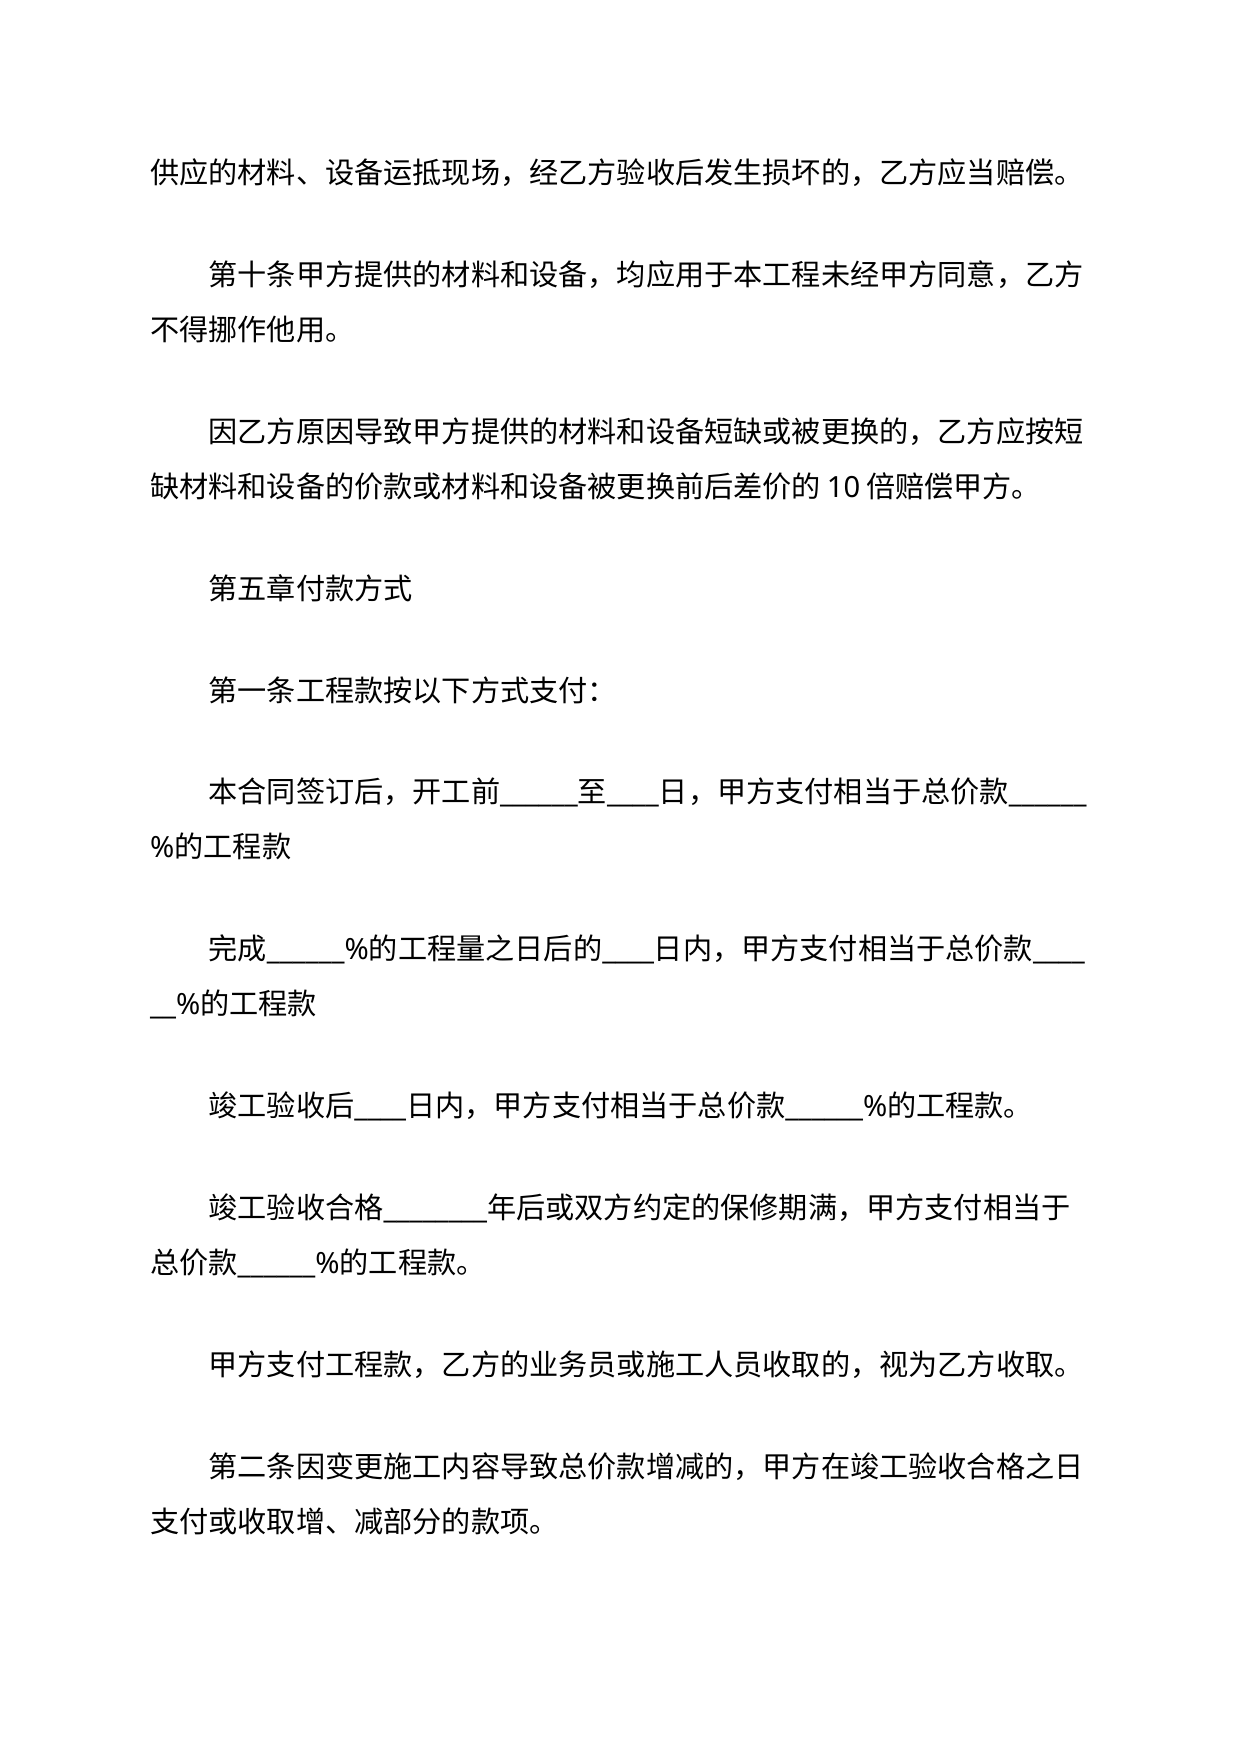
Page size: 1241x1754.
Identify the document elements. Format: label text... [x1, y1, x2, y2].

text 甲方支付工程款，乙方的业务员或施工人员收取的，视为乙方收取。 [150, 1342, 1090, 1384]
text 竣工验收合格________年后或双方约定的保修期满，甲方支付相当于总价款______%的工程款。 [150, 1185, 1090, 1282]
text 竣工验收后____日内，甲方支付相当于总价款______%的工程款。 [150, 1083, 1090, 1125]
text 因乙方原因导致甲方提供的材料和设备短缺或被更换的，乙方应按短缺材料和设备的价款或材料和设备被更换前后差价的10倍赔偿甲方。 [150, 408, 1090, 506]
text 第五章付款方式 [150, 565, 1090, 608]
text 完成______%的工程量之日后的____日内，甲方支付相当于总价款______%的工程款 [150, 926, 1090, 1023]
text 第二条因变更施工内容导致总价款增减的，甲方在竣工验收合格之日支付或收取增、减部分的款项。 [150, 1443, 1090, 1541]
text 本合同签订后，开工前______至____日，甲方支付相当于总价款______%的工程款 [150, 769, 1090, 866]
text 第十条甲方提供的材料和设备，均应用于本工程未经甲方同意，乙方不得挪作他用。 [150, 252, 1090, 349]
text 第一条工程款按以下方式支付： [150, 667, 1090, 709]
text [150, 150, 1090, 192]
